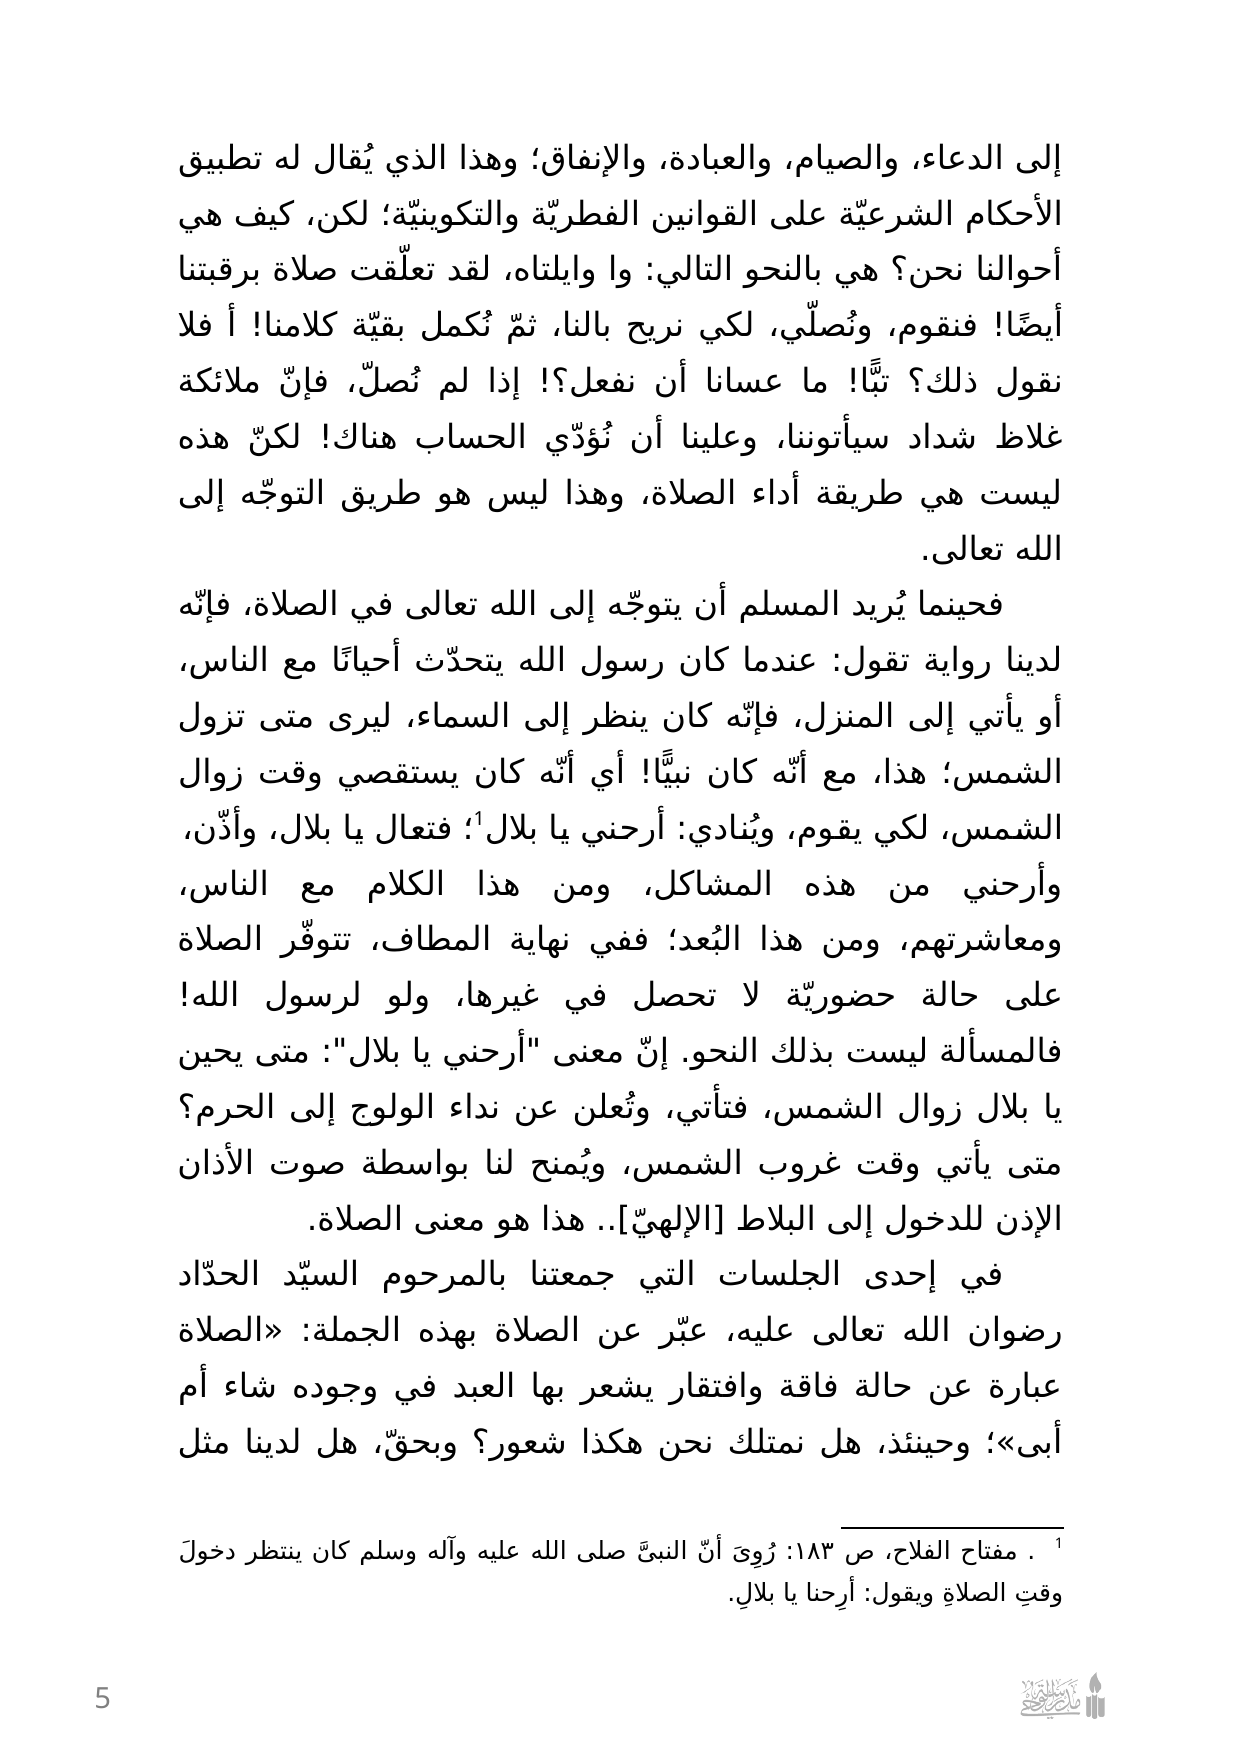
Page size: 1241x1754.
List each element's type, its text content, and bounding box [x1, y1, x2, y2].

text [177, 1252, 1063, 1476]
text فحينما يُريد المسلم أن يتوجّه إلى الله تعالى في الصلاة، فإنّه لدينا رواية تقول: عندما كان رسول الله يتحدّث أحيانًا مع الناس، أو يأتي إلى المنزل، فإنّه كان ينظر إلى السماء، ليرى متى تزول الشمس؛ هذا، مع أنّه كان نبيًّا! أي أنّه كان يستقصي وقت زوال الشمس، لكي يقوم، ويُنادي: أرحني يا بلال؛ فتعال یا بلال، وأذّن، وأرحني من هذه المشاكل، ومن هذا الكلام مع الناس، ومعاشرتهم، ومن هذا البُعد؛ ففي نهاية المطاف، تتوفّر الصلاة على حالة حضوريّة لا تحصل في غيرها، ولو لرسول الله! فالمسألة ليست بذلك النحو. إنّ معنى "أرحني يا بلال": متى يحين يا بلال زوال الشمس، فتأتي، وتُعلن عن نداء الولوج إلى الحرم؟ متى يأتي وقت غروب الشمس، ويُمنح لنا بواسطة صوت الأذان الإذن للدخول إلى البلاط [الإلهيّ].. هذا هو معنى الصلاة. [177, 582, 1063, 1252]
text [177, 136, 1063, 582]
picture [1020, 1672, 1105, 1719]
